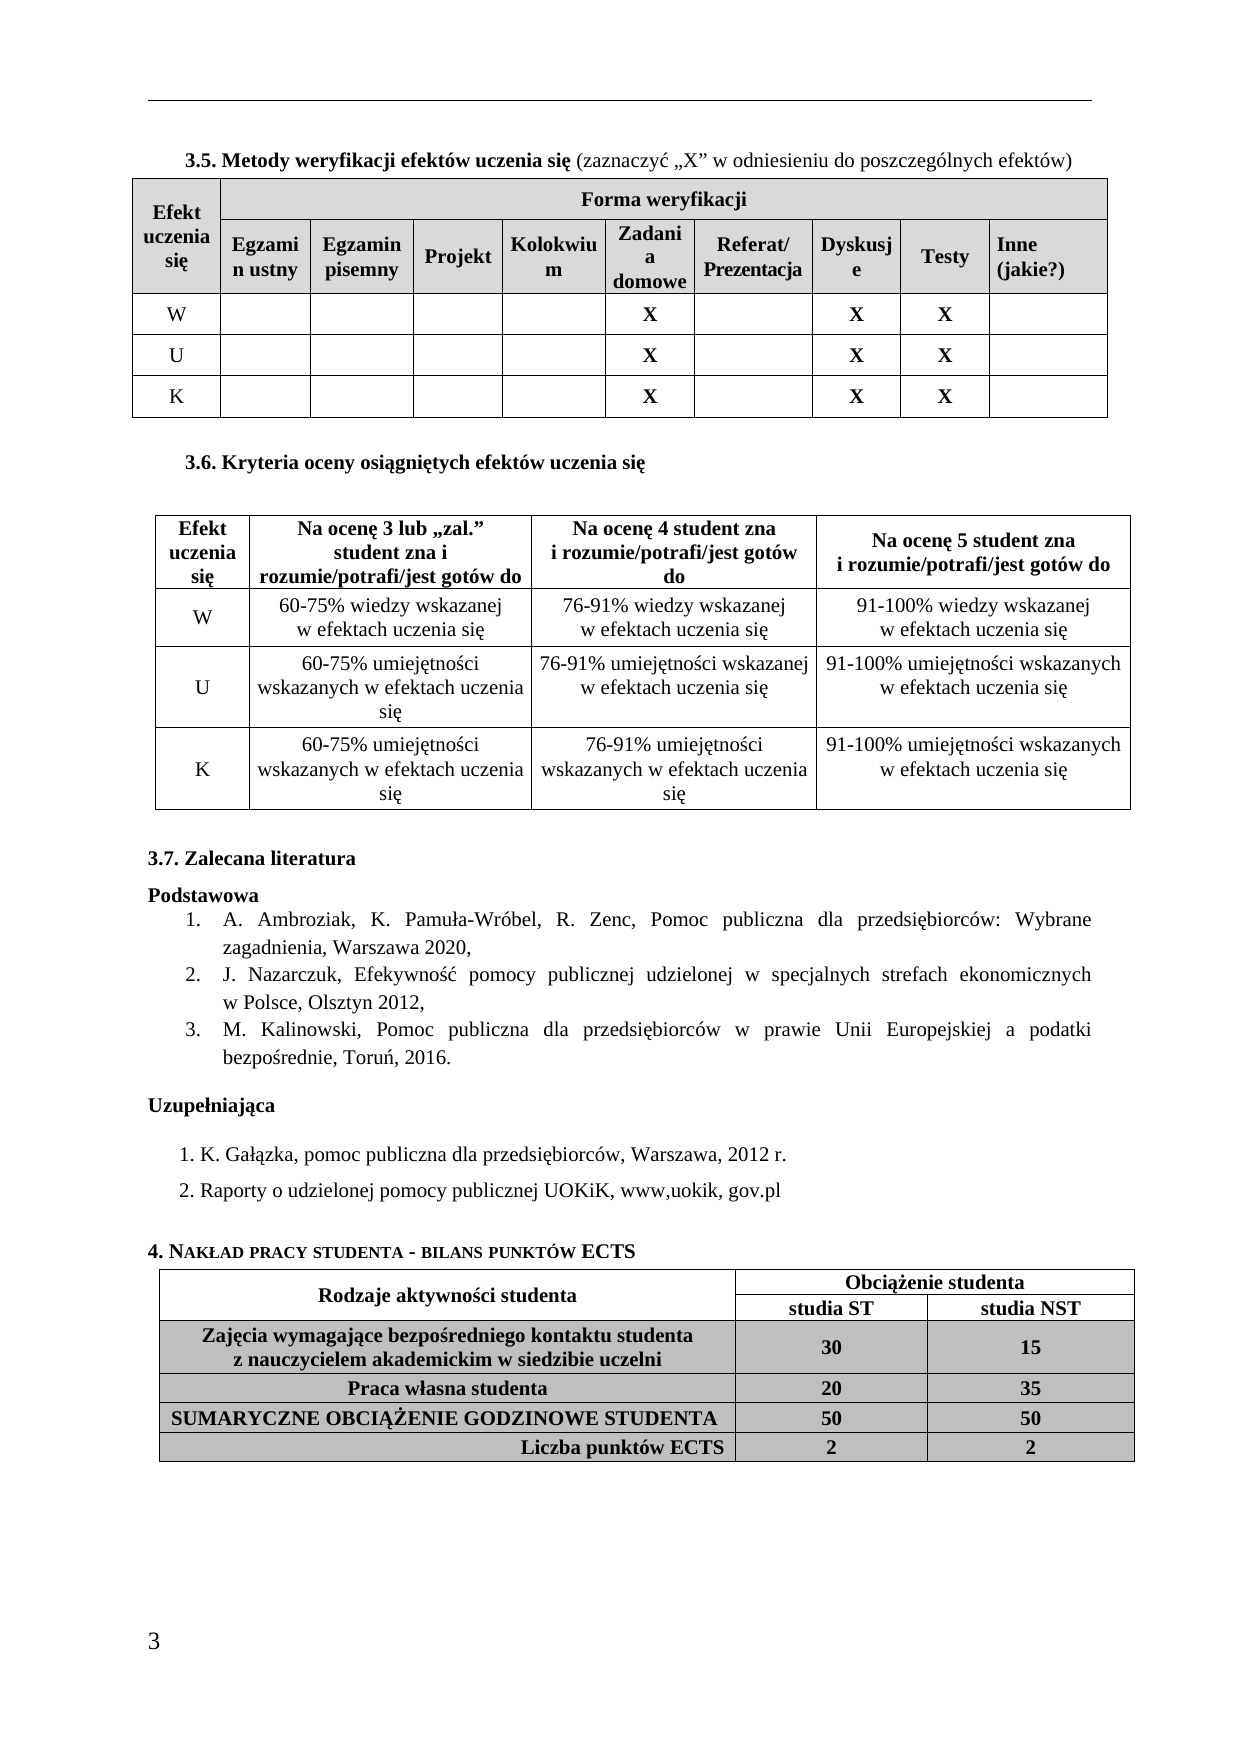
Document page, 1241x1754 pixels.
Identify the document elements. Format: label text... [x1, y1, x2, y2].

table_cell 91-100% umiejętności wskazanych w efektach uczenia się [817, 728, 1130, 809]
table_cell [221, 376, 310, 417]
table_cell [695, 376, 812, 417]
table_cell SUMARYCZNE OBCIĄŻENIE GODZINOWE STUDENTA [160, 1403, 735, 1432]
table_cell K [133, 376, 220, 417]
table_cell [311, 335, 413, 375]
table_cell [695, 294, 812, 334]
table_cell Praca własna studenta [160, 1374, 735, 1402]
table_cell Zadania domowe [606, 220, 694, 293]
table_cell X [606, 376, 694, 417]
table_cell Egzamin pisemny [311, 220, 413, 293]
table_cell [503, 376, 605, 417]
table_cell W [133, 294, 220, 334]
table_header Na ocenę 4 student zna i rozumie/potrafi/jest gotów do [532, 516, 816, 588]
text 3.6. Kryteria oceny osiągniętych efektów uczenia się [185, 450, 1092, 474]
table_cell Dyskusje [813, 220, 900, 293]
table_cell U [156, 647, 249, 727]
table_cell Zajęcia wymagające bezpośredniego kontaktu studenta z nauczycielem akademickim w siedzibie uczelni [160, 1321, 735, 1373]
table_cell [311, 294, 413, 334]
table_cell X [901, 294, 989, 334]
table_cell [221, 294, 310, 334]
table_cell X [901, 335, 989, 375]
table_cell [414, 335, 502, 375]
table_cell Testy [901, 220, 989, 293]
table_cell X [606, 335, 694, 375]
table_cell 91-100% wiedzy wskazanej w efektach uczenia się [817, 589, 1130, 646]
table_cell 91-100% umiejętności wskazanych w efektach uczenia się [817, 647, 1130, 727]
table_header Efekt uczenia się [156, 516, 249, 588]
table_header Forma weryfikacji [221, 179, 1107, 219]
list M. Kalinowski, Pomoc publiczna dla przedsiębiorców w prawie Unii Europejskiej a podatki bezpośrednie, Toruń, 2016. [185, 1017, 1092, 1069]
table_cell 20 [736, 1374, 927, 1402]
table_cell studia NST [928, 1295, 1134, 1319]
text Podstawowa [148, 883, 1092, 907]
table_cell X [606, 294, 694, 334]
text 3.7. Zalecana literatura [148, 846, 1092, 870]
table_cell [414, 294, 502, 334]
table_cell X [813, 335, 900, 375]
table_cell Kolokwium [503, 220, 605, 293]
table_cell 76-91% umiejętności wskazanej w efektach uczenia się [532, 647, 816, 727]
text 3.5. Metody weryfikacji efektów uczenia się (zaznaczyć „X” w odniesieniu do poszczególnych efektów) [185, 148, 1092, 172]
table_cell Inne (jakie?) [990, 220, 1107, 293]
table_cell [990, 376, 1107, 417]
table_header Efekt uczenia się [133, 179, 220, 293]
list A. Ambroziak, K. Pamuła-Wróbel, R. Zenc, Pomoc publiczna dla przedsiębiorców: Wybrane zagadnienia, Warszawa 2020, [185, 907, 1092, 959]
table_cell Liczba punktów ECTS [160, 1433, 735, 1461]
table_cell 60-75% umiejętności wskazanych w efektach uczenia się [250, 728, 531, 809]
table_cell [311, 376, 413, 417]
table_cell 15 [928, 1321, 1134, 1373]
table_cell [695, 335, 812, 375]
table_cell [221, 335, 310, 375]
table_cell [990, 294, 1107, 334]
table_cell [990, 335, 1107, 375]
table_cell 50 [736, 1403, 927, 1432]
table_header Na ocenę 5 student zna i rozumie/potrafi/jest gotów do [817, 516, 1130, 588]
text 1. K. Gałązka, pomoc publiczna dla przedsiębiorców, Warszawa, 2012 r. [148, 1142, 1092, 1166]
table_cell X [813, 294, 900, 334]
table_cell 35 [928, 1374, 1134, 1402]
list J. Nazarczuk, Efekywność pomocy publicznej udzielonej w specjalnych strefach ekonomicznych w Polsce, Olsztyn 2012, [185, 962, 1092, 1014]
table_cell 50 [928, 1403, 1134, 1432]
table_cell 76-91% umiejętności wskazanych w efektach uczenia się [532, 728, 816, 809]
table_cell 2 [928, 1433, 1134, 1461]
table_cell studia ST [736, 1295, 927, 1319]
table_header Rodzaje aktywności studenta [160, 1270, 735, 1319]
table_cell Projekt [414, 220, 502, 293]
table_cell K [156, 728, 249, 809]
table_cell 60-75% wiedzy wskazanej w efektach uczenia się [250, 589, 531, 646]
table_cell Egzamin ustny [221, 220, 310, 293]
table_cell [414, 376, 502, 417]
table_cell X [813, 376, 900, 417]
table_cell 2 [736, 1433, 927, 1461]
table_cell W [156, 589, 249, 646]
table_cell [503, 335, 605, 375]
table_cell 30 [736, 1321, 927, 1373]
table_cell X [901, 376, 989, 417]
table_cell 76-91% wiedzy wskazanej w efektach uczenia się [532, 589, 816, 646]
table_cell [503, 294, 605, 334]
table_cell Referat/ Prezentacja [695, 220, 812, 293]
table_cell U [133, 335, 220, 375]
table_header Obciążenie studenta [736, 1270, 1134, 1294]
table_cell 60-75% umiejętności wskazanych w efektach uczenia się [250, 647, 531, 727]
text 4. Nakład pracy studenta - bilans punktów ECTS [148, 1239, 1092, 1263]
text Uzupełniająca [148, 1093, 1092, 1117]
table_header Na ocenę 3 lub „zal.” student zna i rozumie/potrafi/jest gotów do [250, 516, 531, 588]
text 2. Raporty o udzielonej pomocy publicznej UOKiK, www,uokik, gov.pl [148, 1178, 1092, 1202]
